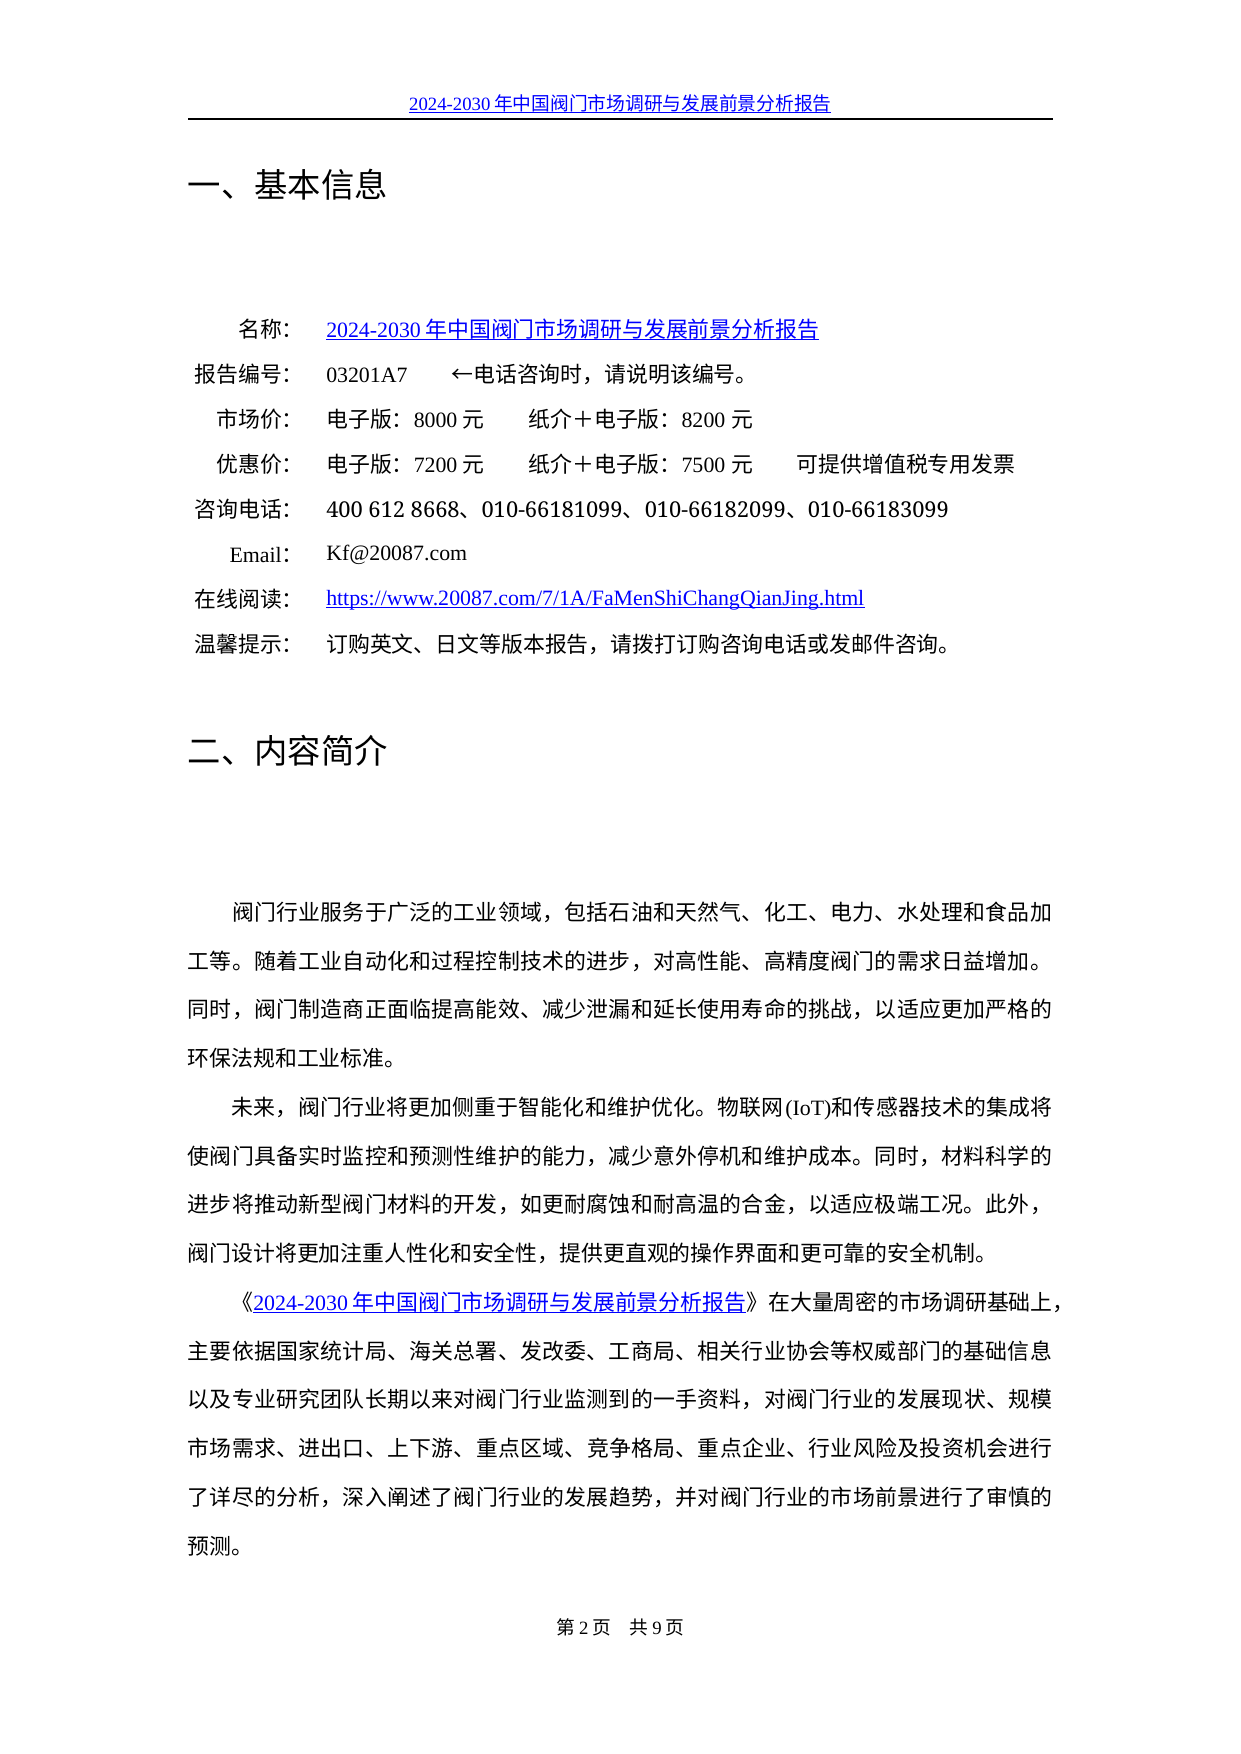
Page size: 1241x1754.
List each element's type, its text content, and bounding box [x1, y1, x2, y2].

table_cell 电子版：7200 元 纸介＋电子版：7500 元 可提供增值税专用发票 [315, 447, 1073, 492]
table_cell 电子版：8000 元 纸介＋电子版：8200 元 [315, 402, 1073, 447]
table_cell [315, 582, 1073, 627]
table_cell 温馨提示： [167, 627, 315, 672]
table_cell Kf@20087.com [315, 537, 1073, 582]
table_cell Email： [167, 537, 315, 582]
table_cell 03201A7 ←电话咨询时，请说明该编号。 [315, 357, 1073, 402]
table_header 名称： [167, 312, 315, 357]
table_cell 报告编号： [167, 357, 315, 402]
title 一、基本信息 [187, 150, 1053, 215]
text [187, 894, 1053, 1561]
title 二、内容简介 [187, 717, 1053, 782]
table_cell 咨询电话： [167, 492, 315, 537]
table_cell 优惠价： [167, 447, 315, 492]
table_cell 订购英文、日文等版本报告，请拨打订购咨询电话或发邮件咨询。 [315, 627, 1073, 672]
table_cell 400 612 8668、010-66181099、010-66182099、010-66183099 [315, 492, 1073, 537]
table_cell 市场价： [167, 402, 315, 447]
table_cell 在线阅读： [167, 582, 315, 627]
table_header 2024-2030年中国阀门市场调研与发展前景分析报告 [315, 312, 1073, 357]
